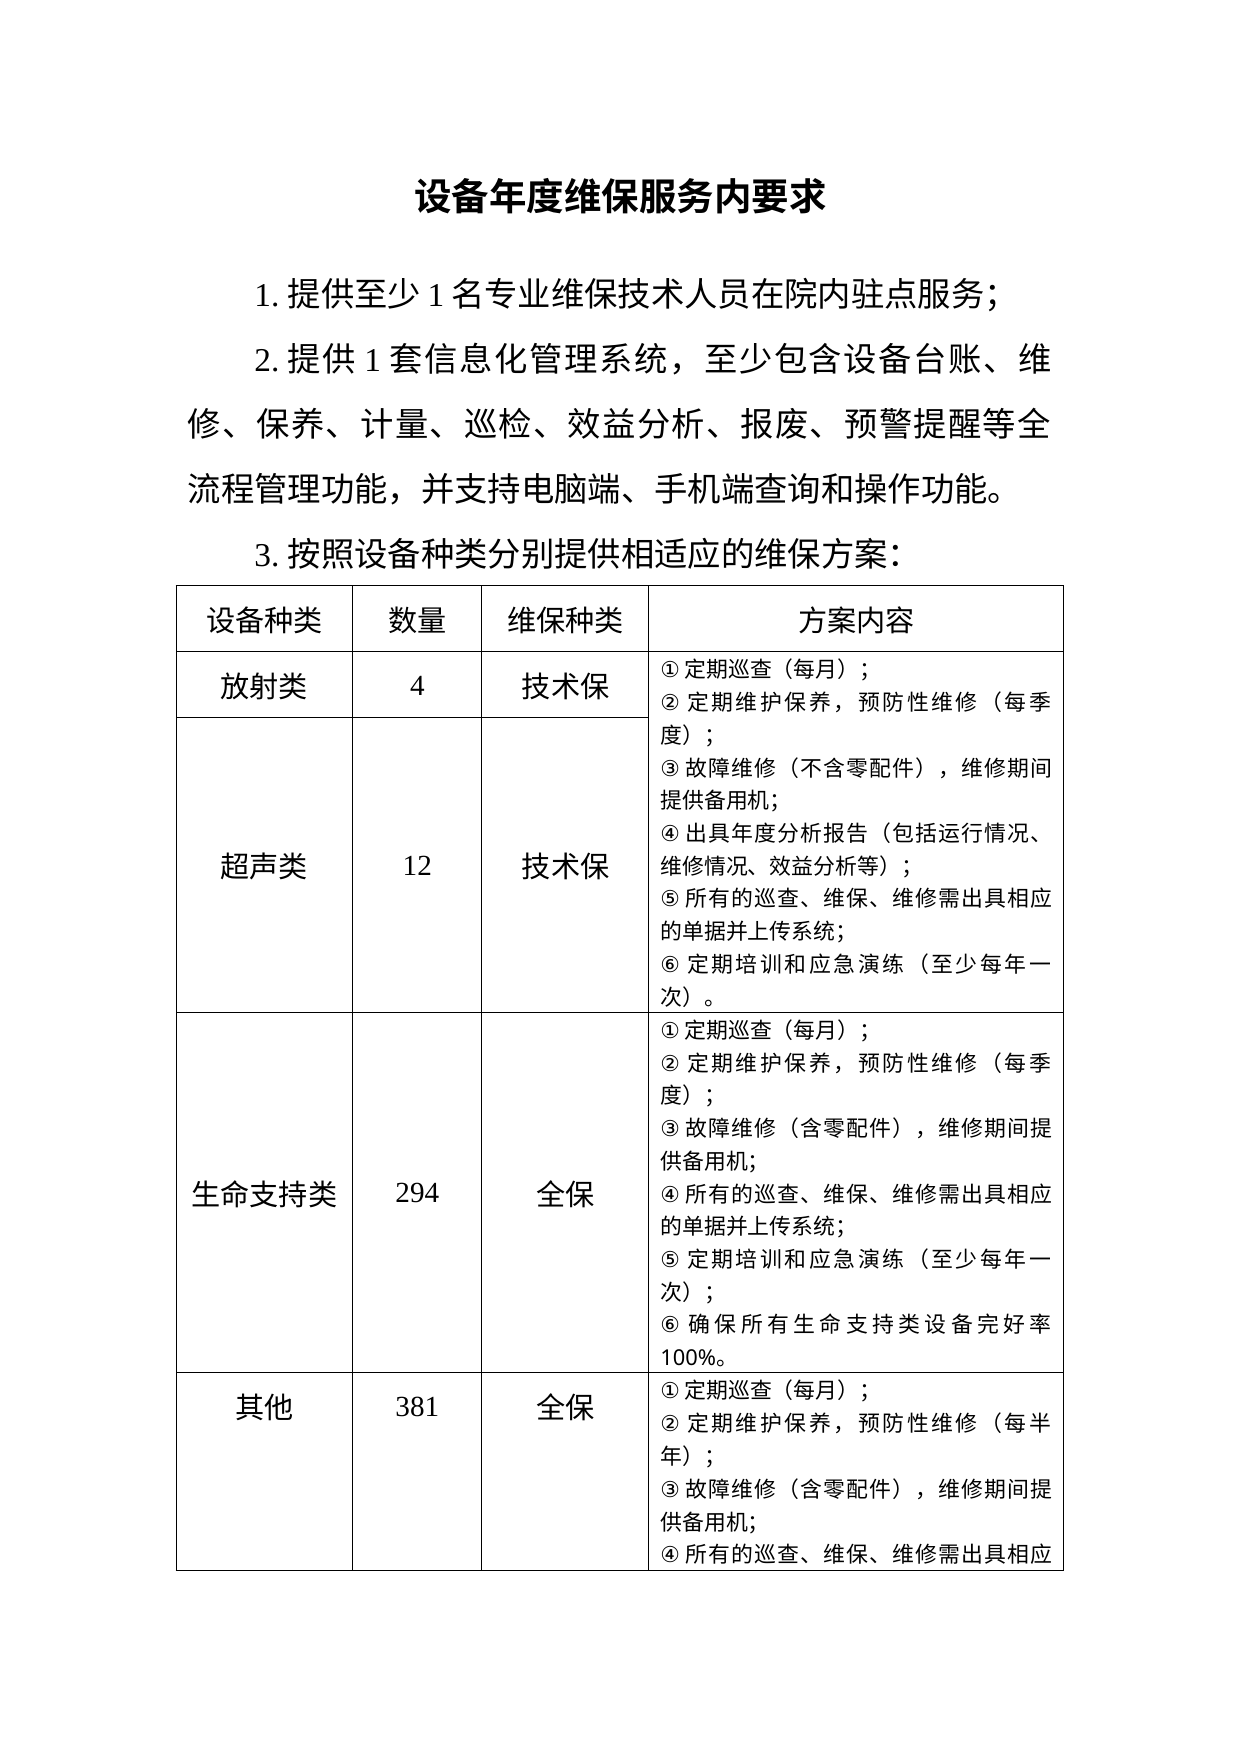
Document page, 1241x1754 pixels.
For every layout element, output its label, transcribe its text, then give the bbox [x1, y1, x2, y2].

table_cell ①定期巡查（每月）； ②定期维护保养，预防性维修（每季度）； ③故障维修（不含零配件），维修期间提供备用机； ④出具年度分析报告（包括运行情况、维修情况、效益分析等）； ⑤所有的巡查、维保、维修需出具相应的单据并上传系统； ⑥定期培训和应急演练（至少每年一次）。 [649, 652, 1063, 1012]
table_cell 生命支持类 [177, 1013, 352, 1372]
table_cell 其他 [177, 1373, 352, 1569]
list 按照设备种类分别提供相适应的维保方案： [187, 520, 1053, 585]
table_header 方案内容 [649, 586, 1063, 651]
list 设备年度维保服务内要求 [187, 162, 1053, 227]
table_cell ①定期巡查（每月）； ②定期维护保养，预防性维修（每季度）； ③故障维修（含零配件），维修期间提供备用机； ④所有的巡查、维保、维修需出具相应的单据并上传系统； ⑤定期培训和应急演练（至少每年一次）； ⑥确保所有生命支持类设备完好率100%。 [649, 1013, 1063, 1372]
table_cell 381 [353, 1373, 481, 1569]
table_cell 12 [353, 718, 481, 1012]
table_cell 技术保 [482, 718, 648, 1012]
table_cell 294 [353, 1013, 481, 1372]
table_header 维保种类 [482, 586, 648, 651]
table_header 设备种类 [177, 586, 352, 651]
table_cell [649, 1373, 1063, 1569]
table_header 数量 [353, 586, 481, 651]
table_cell 超声类 [177, 718, 352, 1012]
list 提供1套信息化管理系统，至少包含设备台账、维修、保养、计量、巡检、效益分析、报废、预警提醒等全流程管理功能，并支持电脑端、手机端查询和操作功能。 [187, 325, 1053, 520]
list 提供至少1名专业维保技术人员在院内驻点服务； [187, 260, 1053, 325]
table_cell 放射类 [177, 652, 352, 717]
table_cell 全保 [482, 1013, 648, 1372]
table_cell 技术保 [482, 652, 648, 717]
table_cell 全保 [482, 1373, 648, 1569]
table_cell 4 [353, 652, 481, 717]
